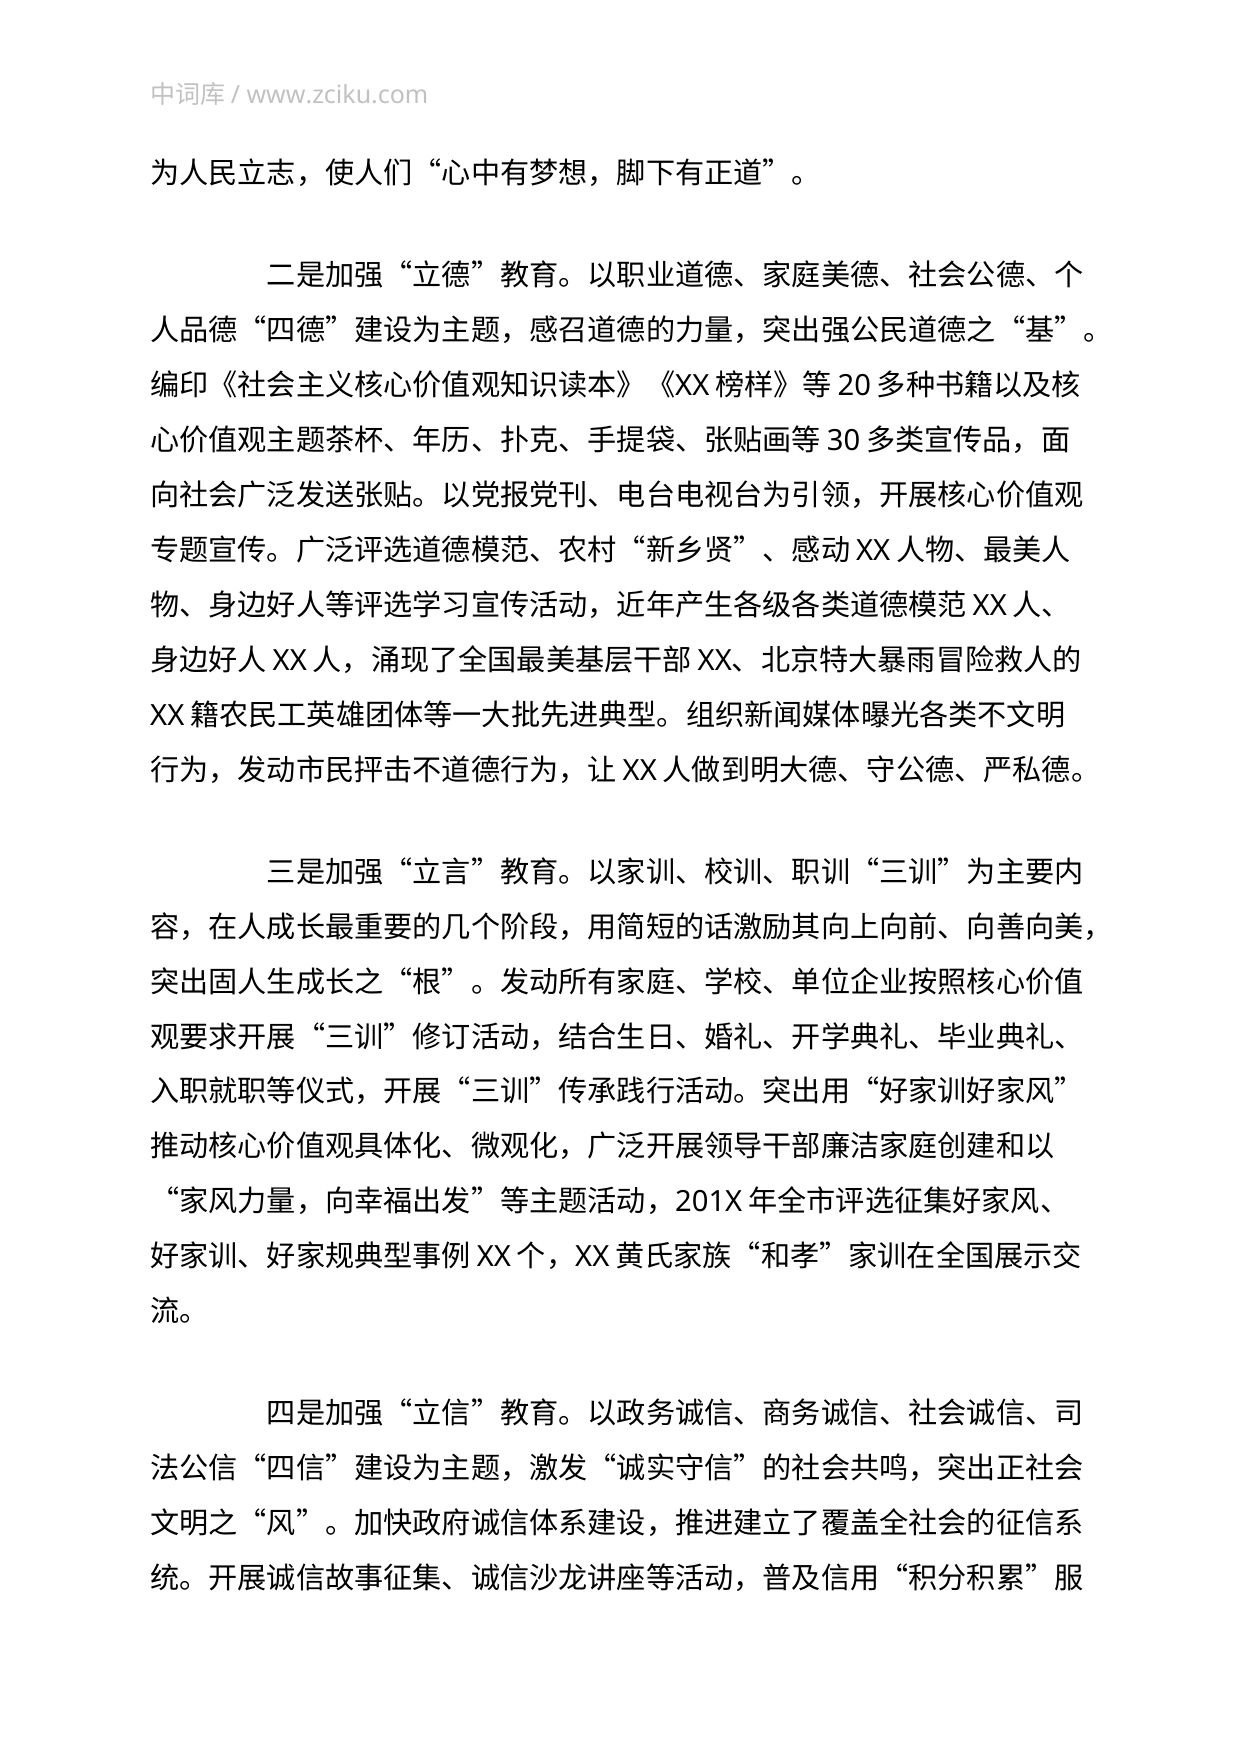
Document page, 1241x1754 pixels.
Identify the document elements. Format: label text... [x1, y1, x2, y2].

text 三是加强“立言”教育。以家训、校训、职训“三训”为主要内容，在人成长最重要的几个阶段，用简短的话激励其向上向前、向善向美，突出固人生成长之“根”。发动所有家庭、学校、单位企业按照核心价值观要求开展“三训”修订活动，结合生日、婚礼、开学典礼、毕业典礼、入职就职等仪式，开展“三训”传承践行活动。突出用“好家训好家风”推动核心价值观具体化、微观化，广泛开展领导干部廉洁家庭创建和以“家风力量，向幸福出发”等主题活动，201X年全市评选征集好家风、好家训、好家规典型事例XX个，XX黄氏家族“和孝”家训在全国展示交流。 [150, 848, 1090, 1330]
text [150, 150, 1090, 192]
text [150, 1389, 1090, 1597]
text 二是加强“立德”教育。以职业道德、家庭美德、社会公德、个人品德“四德”建设为主题，感召道德的力量，突出强公民道德之“基”。编印《社会主义核心价值观知识读本》《XX榜样》等20多种书籍以及核心价值观主题茶杯、年历、扑克、手提袋、张贴画等30多类宣传品，面向社会广泛发送张贴。以党报党刊、电台电视台为引领，开展核心价值观专题宣传。广泛评选道德模范、农村“新乡贤”、感动XX人物、最美人物、身边好人等评选学习宣传活动，近年产生各级各类道德模范XX人、身边好人XX人，涌现了全国最美基层干部XX、北京特大暴雨冒险救人的XX籍农民工英雄团体等一大批先进典型。组织新闻媒体曝光各类不文明行为，发动市民抨击不道德行为，让XX人做到明大德、守公德、严私德。 [150, 252, 1090, 789]
